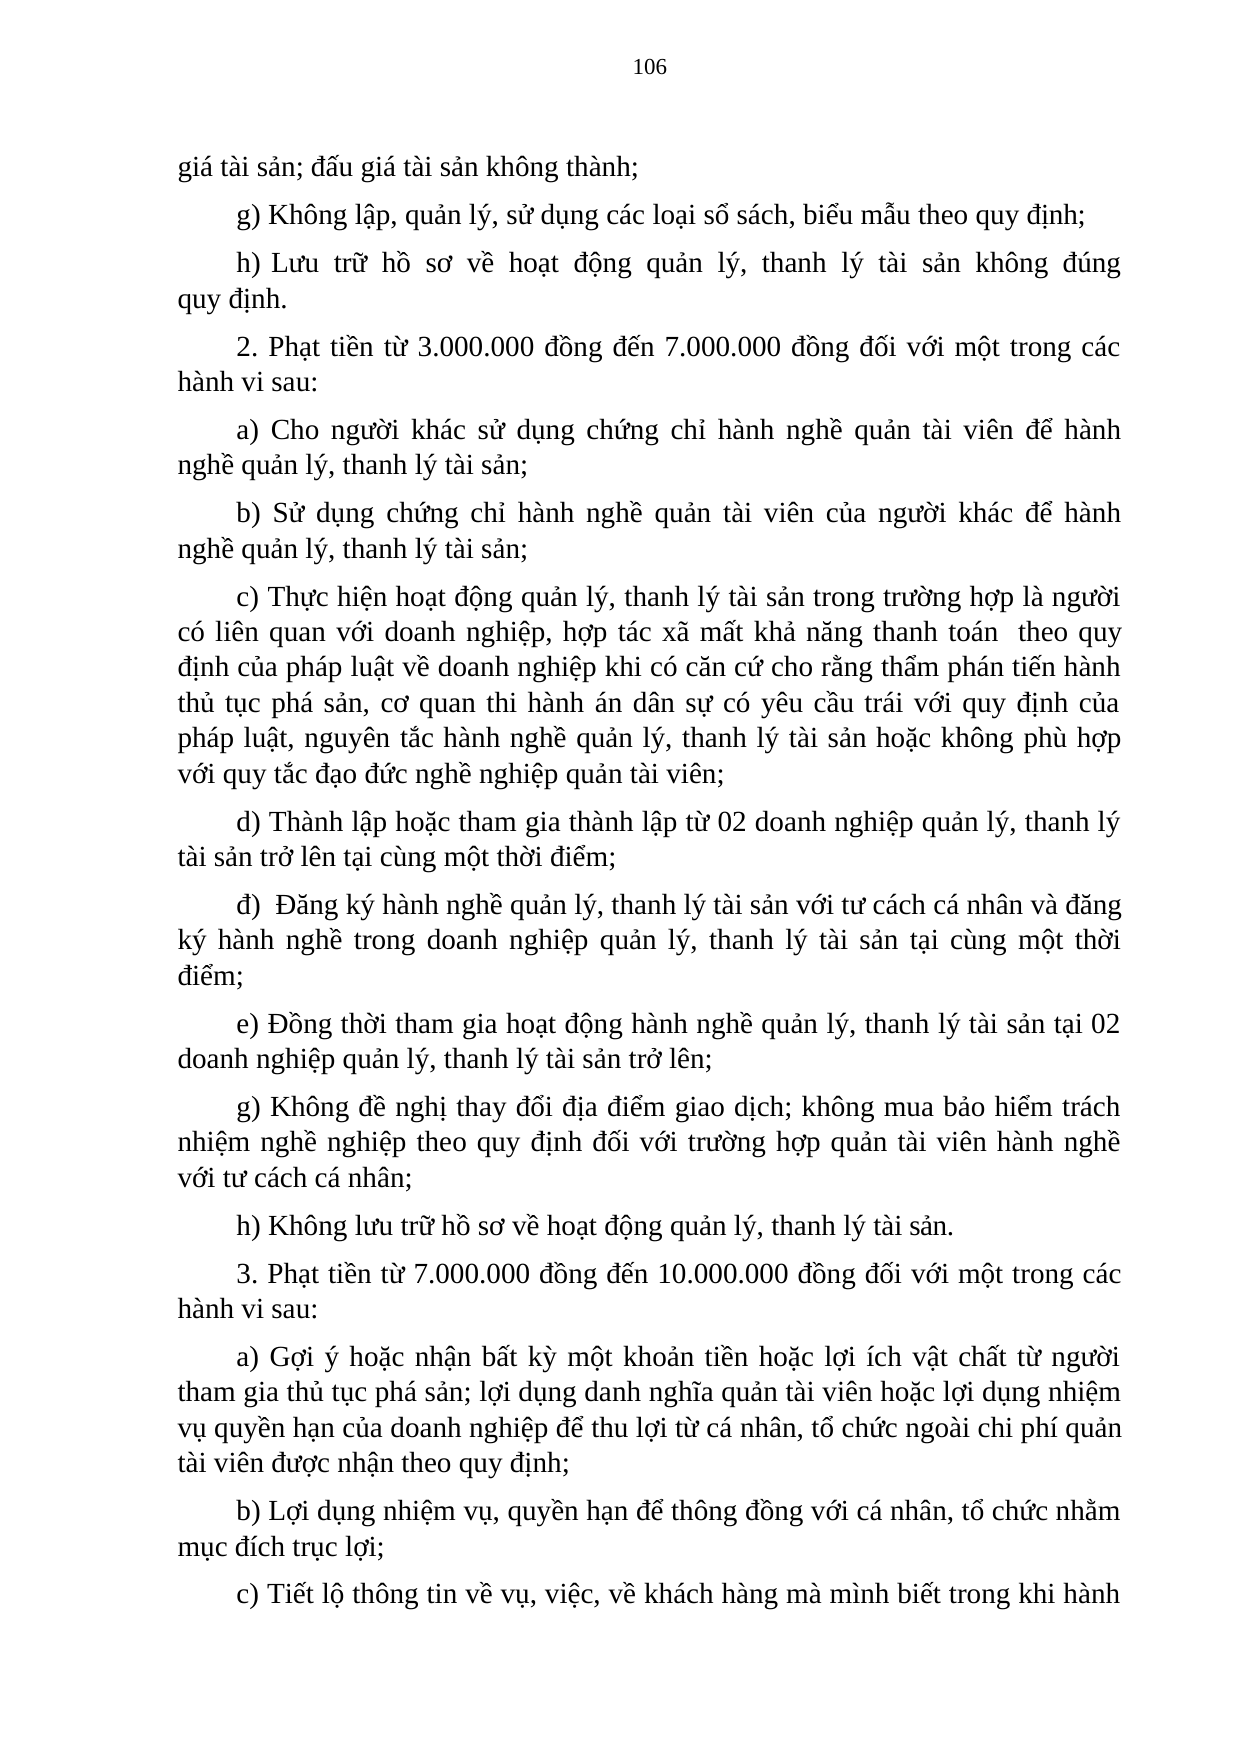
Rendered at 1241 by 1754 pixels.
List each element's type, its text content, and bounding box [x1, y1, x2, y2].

text a) Cho người khác sử dụng chứng chỉ hành nghề quản tài viên để hành nghề quản lý, thanh lý tài sản; [177, 410, 1122, 481]
text g) Không đề nghị thay đổi địa điểm giao dịch; không mua bảo hiểm trách nhiệm nghề nghiệp theo quy định đối với trường hợp quản tài viên hành nghề với tư cách cá nhân; [177, 1087, 1122, 1193]
text 2. Phạt tiền từ 3.000.000 đồng đến 7.000.000 đồng đối với một trong các hành vi sau: [177, 327, 1122, 398]
text a) Gợi ý hoặc nhận bất kỳ một khoản tiền hoặc lợi ích vật chất từ người tham gia thủ tục phá sản; lợi dụng danh nghĩa quản tài viên hoặc lợi dụng nhiệm vụ quyền hạn của doanh nghiệp để thu lợi từ cá nhân, tổ chức ngoài chi phí quản tài viên được nhận theo quy định; [177, 1337, 1122, 1479]
text c) Thực hiện hoạt động quản lý, thanh lý tài sản trong trường hợp là người có liên quan với doanh nghiệp, hợp tác xã mất khả năng thanh toán theo quy định của pháp luật về doanh nghiệp khi có căn cứ cho rằng thẩm phán tiến hành thủ tục phá sản, cơ quan thi hành án dân sự có yêu cầu trái với quy định của pháp luật, nguyên tắc hành nghề quản lý, thanh lý tài sản hoặc không phù hợp với quy tắc đạo đức nghề nghiệp quản tài viên; [177, 577, 1122, 789]
text h) Lưu trữ hồ sơ về hoạt động quản lý, thanh lý tài sản không đúng quy định. [177, 243, 1122, 314]
text e) Đồng thời tham gia hoạt động hành nghề quản lý, thanh lý tài sản tại 02 doanh nghiệp quản lý, thanh lý tài sản trở lên; [177, 1004, 1122, 1075]
text d) Thành lập hoặc tham gia thành lập từ 02 doanh nghiệp quản lý, thanh lý tài sản trở lên tại cùng một thời điểm; [177, 802, 1122, 873]
text h) Không lưu trữ hồ sơ về hoạt động quản lý, thanh lý tài sản. [177, 1206, 1122, 1241]
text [177, 1575, 1122, 1610]
text g) Không lập, quản lý, sử dụng các loại sổ sách, biểu mẫu theo quy định; [177, 196, 1122, 231]
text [177, 148, 1122, 183]
text 3. Phạt tiền từ 7.000.000 đồng đến 10.000.000 đồng đối với một trong các hành vi sau: [177, 1254, 1122, 1325]
text đ) Đăng ký hành nghề quản lý, thanh lý tài sản với tư cách cá nhân và đăng ký hành nghề trong doanh nghiệp quản lý, thanh lý tài sản tại cùng một thời điểm; [177, 885, 1122, 991]
text b) Lợi dụng nhiệm vụ, quyền hạn để thông đồng với cá nhân, tổ chức nhằm mục đích trục lợi; [177, 1491, 1122, 1562]
text b) Sử dụng chứng chỉ hành nghề quản tài viên của người khác để hành nghề quản lý, thanh lý tài sản; [177, 493, 1122, 564]
